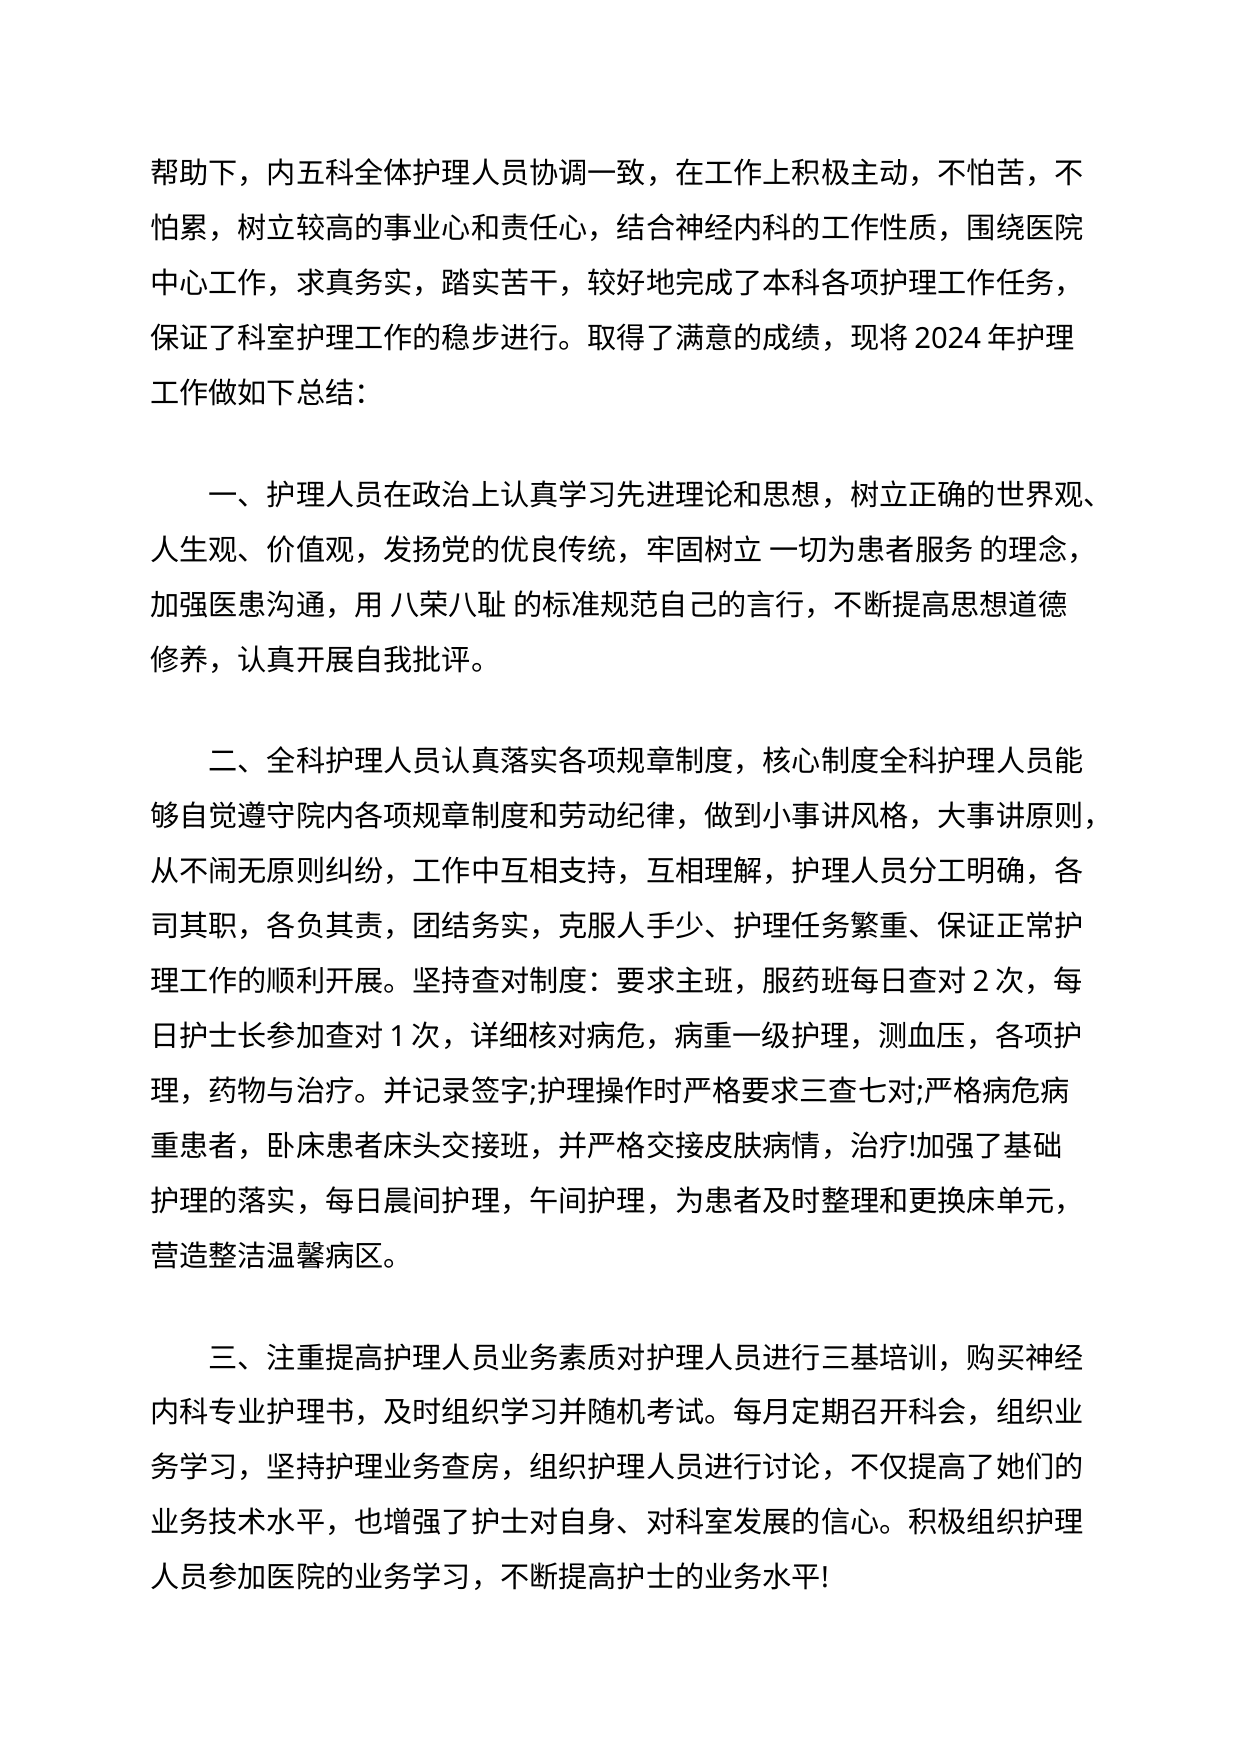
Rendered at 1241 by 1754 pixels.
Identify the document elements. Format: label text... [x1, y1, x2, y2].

text 三、注重提高护理人员业务素质对护理人员进行三基培训，购买神经内科专业护理书，及时组织学习并随机考试。每月定期召开科会，组织业务学习，坚持护理业务查房，组织护理人员进行讨论，不仅提高了她们的业务技术水平，也增强了护士对自身、对科室发展的信心。积极组织护理人员参加医院的业务学习，不断提高护士的业务水平! [150, 1334, 1090, 1596]
text 二、全科护理人员认真落实各项规章制度，核心制度全科护理人员能够自觉遵守院内各项规章制度和劳动纪律，做到小事讲风格，大事讲原则，从不闹无原则纠纷，工作中互相支持，互相理解，护理人员分工明确，各司其职，各负其责，团结务实，克服人手少、护理任务繁重、保证正常护理工作的顺利开展。坚持查对制度：要求主班，服药班每日查对2次，每日护士长参加查对1次，详细核对病危，病重一级护理，测血压，各项护理，药物与治疗。并记录签字;护理操作时严格要求三查七对;严格病危病重患者，卧床患者床头交接班，并严格交接皮肤病情，治疗!加强了基础护理的落实，每日晨间护理，午间护理，为患者及时整理和更换床单元，营造整洁温馨病区。 [150, 738, 1090, 1275]
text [150, 150, 1090, 412]
text 一、护理人员在政治上认真学习先进理论和思想，树立正确的世界观、人生观、价值观，发扬党的优良传统，牢固树立 一切为患者服务 的理念，加强医患沟通，用 八荣八耻 的标准规范自己的言行，不断提高思想道德修养，认真开展自我批评。 [150, 471, 1090, 678]
